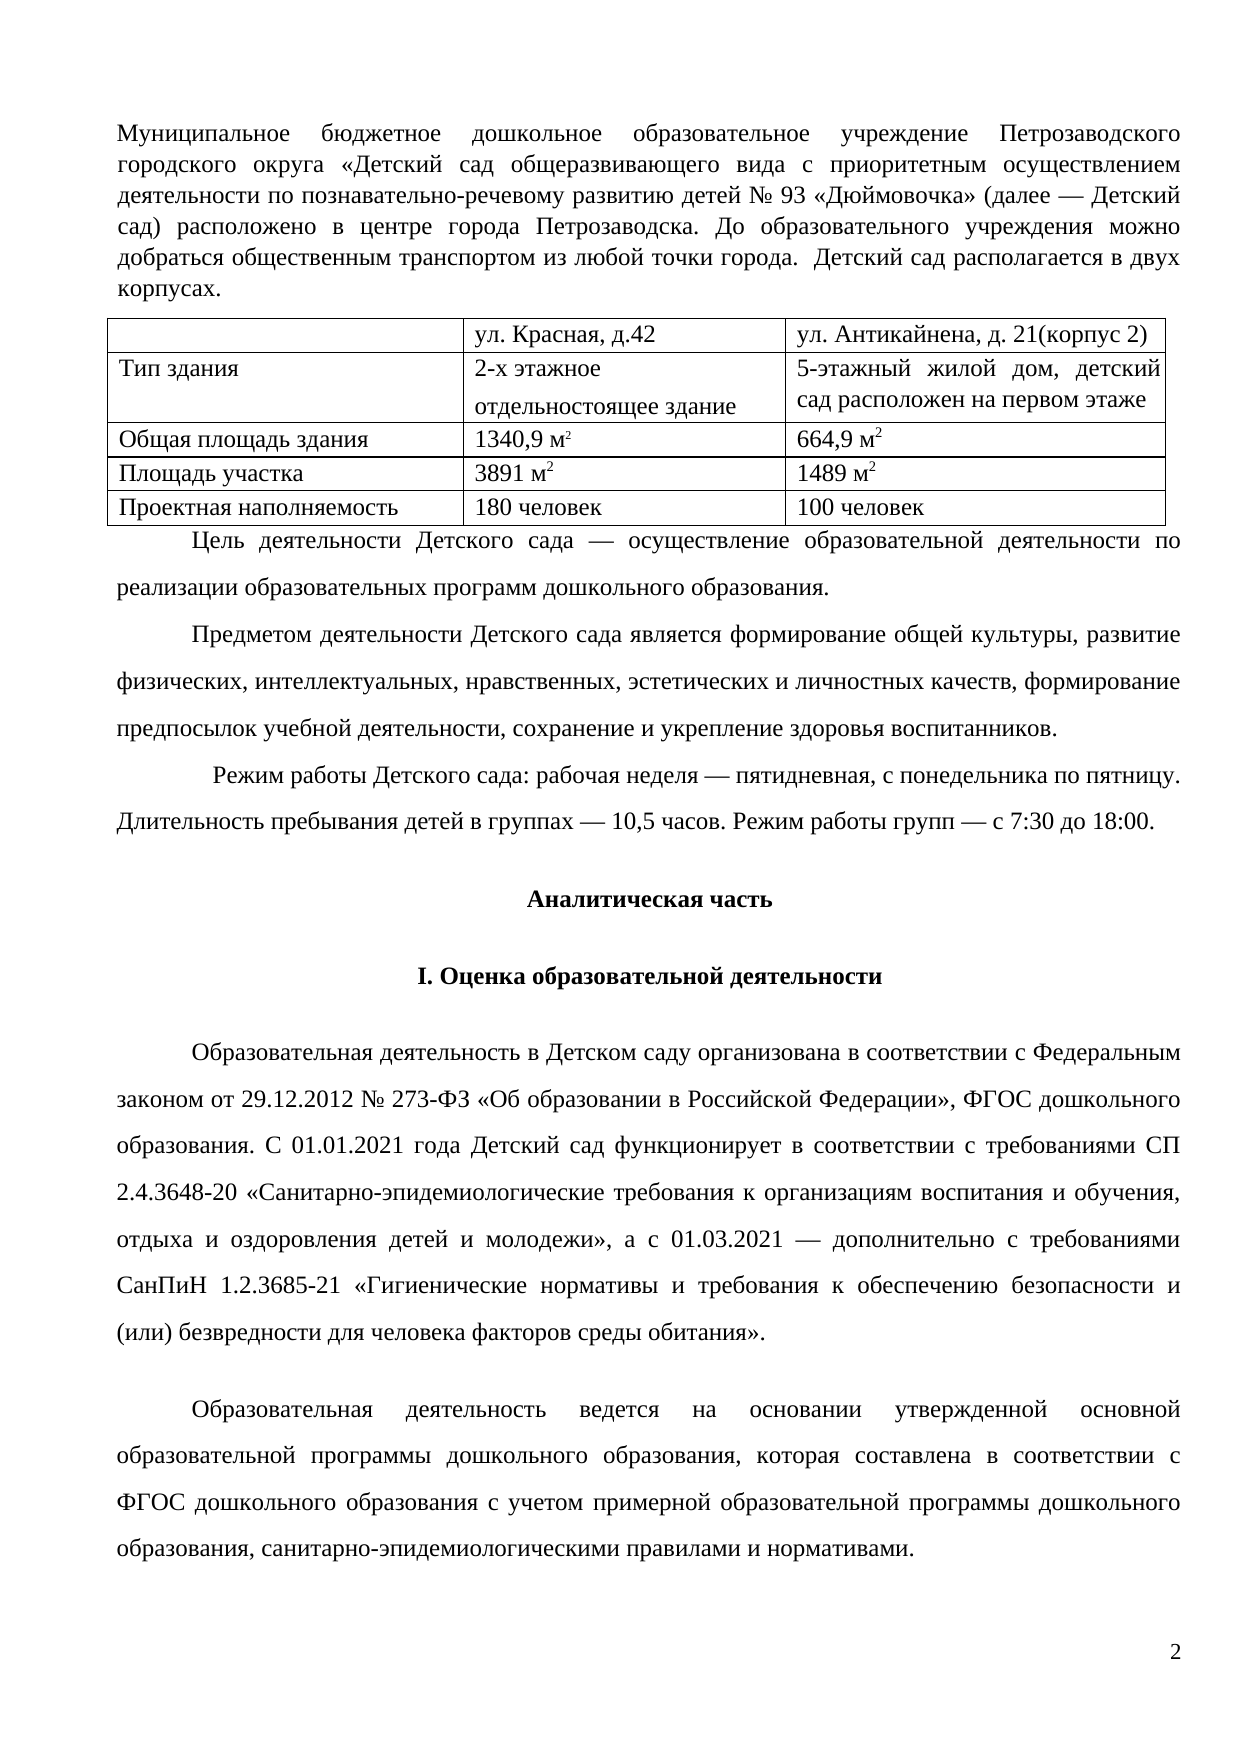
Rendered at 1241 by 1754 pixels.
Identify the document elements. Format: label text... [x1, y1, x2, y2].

table_cell 1340,9 м2 [464, 423, 785, 456]
text Аналитическая часть [118, 884, 1181, 913]
text Предметом деятельности Детского сада является формирование общей культуры, развитие физических, интеллектуальных, нравственных, эстетических и личностных качеств, формирование предпосылок учебной деятельности, сохранение и укрепление здоровья воспитанников. [116, 619, 1182, 741]
table_cell Тип здания [108, 353, 463, 422]
table_cell 664,9 м2 [786, 423, 1165, 456]
table_cell 5-этажный жилой дом, детский сад расположен на первом этаже [786, 353, 1165, 422]
text Режим работы Детского сада: рабочая неделя — пятидневная, с понедельника по пятницу. [118, 760, 1181, 789]
table_header ул. Антикайнена, д. 21(корпус 2) [786, 319, 1165, 352]
table_cell Площадь участка [108, 458, 463, 490]
table_cell 180 человек [464, 491, 785, 524]
text Образовательная деятельность ведется на основании утвержденной основной образовательной программы дошкольного образования, которая составлена в соответствии с ФГОС дошкольного образования с учетом примерной образовательной программы дошкольного образования, санитарно-эпидемиологическими правилами и нормативами. [116, 1394, 1182, 1562]
table_cell 2-х этажное отдельностоящее здание [464, 353, 785, 422]
text Муниципальное бюджетное дошкольное образовательное учреждение Петрозаводского городского округа «Детский сад общеразвивающего вида с приоритетным осуществлением деятельности по познавательно-речевому развитию детей № 93 «Дюймовочка» (далее — Детский сад) расположено в центре города Петрозаводска. До образовательного учреждения можно добраться общественным транспортом из любой точки города. Детский сад располагается в двух корпусах. [116, 118, 1182, 302]
text Образовательная деятельность в Детском саду организована в соответствии с Федеральным законом от 29.12.2012 № 273-ФЗ «Об образовании в Российской Федерации», ФГОС дошкольного образования. С 01.01.2021 года Детский сад функционирует в соответствии с требованиями СП 2.4.3648-20 «Санитарно-эпидемиологические требования к организациям воспитания и обучения, отдыха и оздоровления детей и молодежи», а с 01.03.2021 — дополнительно с требованиями СанПиН 1.2.3685-21 «Гигиенические нормативы и требования к обеспечению безопасности и (или) безвредности для человека факторов среды обитания». [116, 1037, 1182, 1346]
table_header [108, 319, 463, 352]
table_cell 3891 м2 [464, 458, 785, 490]
table_cell 1489 м2 [786, 458, 1165, 490]
text Длительность пребывания детей в группах — 10,5 часов. Режим работы групп — с 7:30 до 18:00. [116, 806, 1182, 835]
table_header ул. Красная, д.42 [464, 319, 785, 352]
text Цель деятельности Детского сада — осуществление образовательной деятельности по реализации образовательных программ дошкольного образования. [116, 526, 1182, 601]
table_cell 100 человек [786, 491, 1165, 524]
subtitle Оценка образовательной деятельности [118, 961, 1182, 989]
table_cell Проектная наполняемость [108, 491, 463, 524]
table_cell Общая площадь здания [108, 423, 463, 456]
